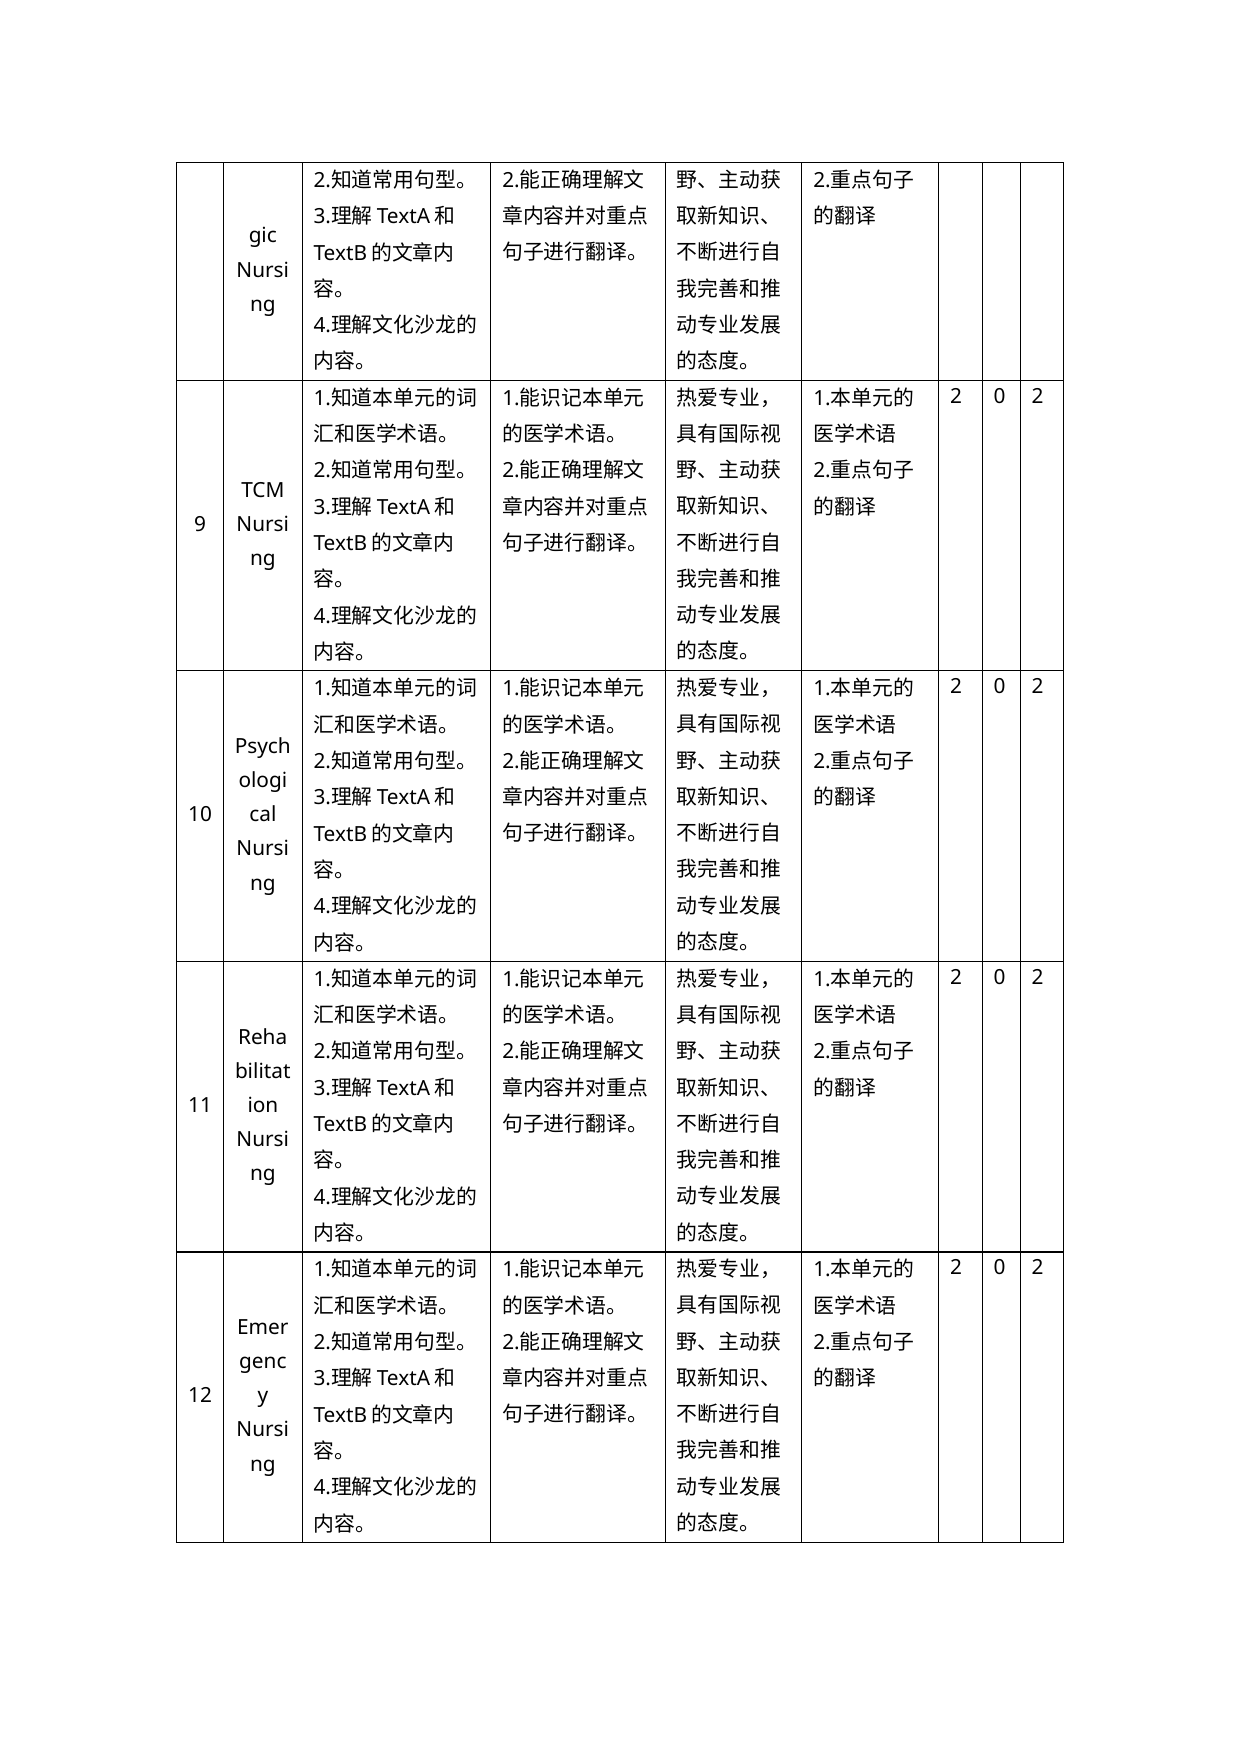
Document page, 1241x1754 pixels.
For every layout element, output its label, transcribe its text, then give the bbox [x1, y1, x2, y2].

table_cell 2 [939, 671, 982, 961]
table_cell 11 [177, 962, 223, 1251]
table_cell 2 [1021, 381, 1063, 670]
table_cell 1.本单元的医学术语 2.重点句子的翻译 [802, 962, 938, 1251]
table_cell 2 [939, 381, 982, 670]
table_cell 1.本单元的医学术语 2.重点句子的翻译 [802, 671, 938, 961]
table_cell 0 [983, 671, 1020, 961]
table_cell 0 [983, 1253, 1020, 1542]
table_cell 2 [1021, 962, 1063, 1251]
table_cell 1.本单元的医学术语 2.重点句子的翻译 [802, 1253, 938, 1542]
table_cell 热爱专业，具有国际视野、主动获取新知识、不断进行自我完善和推动专业发展的态度。 [666, 1253, 801, 1542]
table_cell 2 [1021, 1253, 1063, 1542]
table_cell 热爱专业，具有国际视野、主动获取新知识、不断进行自我完善和推动专业发展的态度。 [666, 962, 801, 1251]
table_cell 10 [177, 671, 223, 961]
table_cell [666, 163, 801, 380]
table_cell 1.知道本单元的词汇和医学术语。 2.知道常用句型。 3.理解TextA和TextB的文章内容。 4.理解文化沙龙的内容。 [303, 381, 490, 670]
table_cell Emergency Nursing [224, 1253, 302, 1542]
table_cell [303, 163, 490, 380]
table_cell 1.能识记本单元的医学术语。 2.能正确理解文章内容并对重点句子进行翻译。 [491, 962, 665, 1251]
table_cell 0 [983, 962, 1020, 1251]
table_cell TCM Nursing [224, 381, 302, 670]
table_cell 热爱专业，具有国际视野、主动获取新知识、不断进行自我完善和推动专业发展的态度。 [666, 671, 801, 961]
table_cell 1.知道本单元的词汇和医学术语。 2.知道常用句型。 3.理解TextA和TextB的文章内容。 4.理解文化沙龙的内容。 [303, 1253, 490, 1542]
table_cell 9 [177, 381, 223, 670]
table_cell 1.能识记本单元的医学术语。 2.能正确理解文章内容并对重点句子进行翻译。 [491, 381, 665, 670]
table_cell 2 [1021, 671, 1063, 961]
table_cell 0 [983, 163, 1020, 380]
table_cell Rehabilitation Nursing [224, 962, 302, 1251]
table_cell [802, 163, 938, 380]
table_cell Psychological Nursing [224, 671, 302, 961]
table_cell 1.知道本单元的词汇和医学术语。 2.知道常用句型。 3.理解TextA和TextB的文章内容。 4.理解文化沙龙的内容。 [303, 671, 490, 961]
table_cell 1.能识记本单元的医学术语。 2.能正确理解文章内容并对重点句子进行翻译。 [491, 1253, 665, 1542]
table_cell 2 [939, 1253, 982, 1542]
table_cell 2 [939, 962, 982, 1251]
table_cell 2 [939, 163, 982, 380]
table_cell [224, 163, 302, 380]
table_cell 热爱专业，具有国际视野、主动获取新知识、不断进行自我完善和推动专业发展的态度。 [666, 381, 801, 670]
table_cell 1.知道本单元的词汇和医学术语。 2.知道常用句型。 3.理解TextA和TextB的文章内容。 4.理解文化沙龙的内容。 [303, 962, 490, 1251]
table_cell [491, 163, 665, 380]
table_cell 0 [983, 381, 1020, 670]
table_cell 1.能识记本单元的医学术语。 2.能正确理解文章内容并对重点句子进行翻译。 [491, 671, 665, 961]
table_cell 12 [177, 1253, 223, 1542]
table_cell 2 [1021, 163, 1063, 380]
table_cell 1.本单元的医学术语 2.重点句子的翻译 [802, 381, 938, 670]
table_cell 8 [177, 163, 223, 380]
